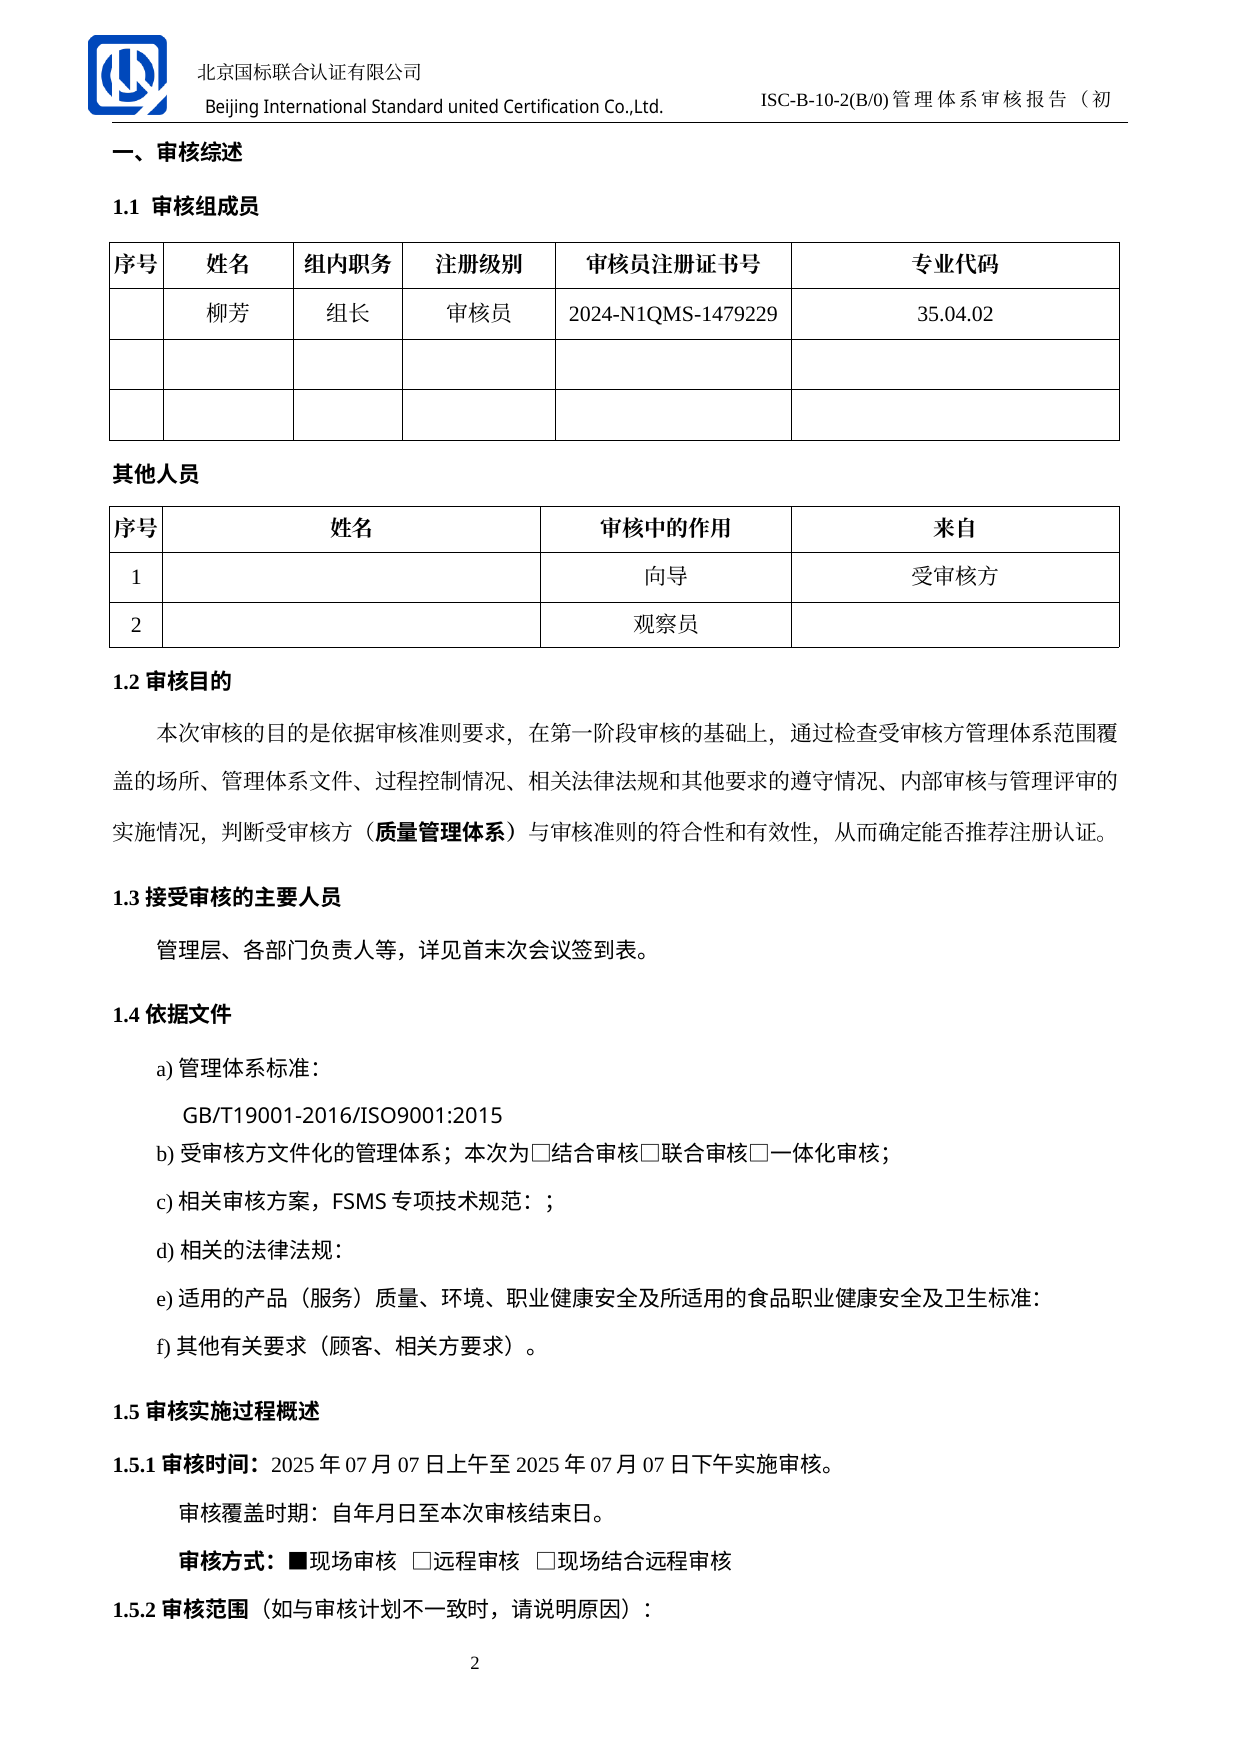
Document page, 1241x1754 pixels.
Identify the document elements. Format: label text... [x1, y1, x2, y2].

text 1.5.1 审核时间：2025年07月07日上午至2025年07月07日下午实施审核。 [112, 1447, 1128, 1479]
table_cell [403, 340, 555, 389]
table_header 审核中的作用 [541, 507, 791, 552]
table_cell [556, 340, 791, 389]
table_header 姓名 [163, 507, 540, 552]
text 1.5 审核实施过程概述 [112, 1393, 1128, 1426]
table_cell 受审核方 [792, 553, 1119, 602]
table_cell [556, 390, 791, 440]
table_cell [163, 603, 540, 647]
table_cell [163, 553, 540, 602]
text 审核方式：■现场审核 □远程审核 □现场结合远程审核 [112, 1544, 1128, 1576]
picture [88, 35, 167, 115]
table_cell [110, 289, 163, 338]
table_cell 观察员 [541, 603, 791, 647]
table_header 注册级别 [403, 243, 555, 288]
text b) 受审核方文件化的管理体系；本次为□结合审核□联合审核□一体化审核； [112, 1136, 1128, 1168]
table_cell 柳芳 [164, 289, 293, 338]
table_cell [792, 390, 1119, 440]
text d) 相关的法律法规： [112, 1232, 1128, 1265]
list 审核组成员 [112, 188, 1128, 221]
text c) 相关审核方案，FSMS专项技术规范：； [112, 1184, 1128, 1216]
table_cell 2 [110, 603, 162, 647]
table_cell [294, 390, 402, 440]
table_cell [792, 603, 1119, 647]
text 1.5.2 审核范围（如与审核计划不一致时，请说明原因）： [112, 1592, 1128, 1624]
table_cell [110, 340, 163, 389]
text f) 其他有关要求（顾客、相关方要求）。 [112, 1329, 1128, 1361]
text 审核覆盖时期：自年月日至本次审核结束日。 [112, 1495, 1128, 1528]
text 管理层、各部门负责人等，详见首末次会议签到表。 [112, 932, 1128, 965]
table_cell 1 [110, 553, 162, 602]
table_header 姓名 [164, 243, 293, 288]
text 本次审核的目的是依据审核准则要求，在第一阶段审核的基础上，通过检查受审核方管理体系范围覆盖的场所、管理体系文件、过程控制情况、相关法律法规和其他要求的遵守情况、内部审核与管理评审的实施情况，判断受审核方（质量管理体系）与审核准则的符合性和有效性，从而确定能否推荐注册认证。 [112, 717, 1128, 847]
table_header GB/T19001-2016/ISO9001:2015 [127, 1099, 939, 1136]
text a) 管理体系标准： [112, 1051, 1128, 1083]
table_cell 向导 [541, 553, 791, 602]
table_cell [792, 340, 1119, 389]
table_header 专业代码 [792, 243, 1119, 288]
text 其他人员 [112, 457, 1128, 489]
text 一、审核综述 [112, 135, 1128, 167]
table_cell [164, 390, 293, 440]
table_header 来自 [792, 507, 1119, 552]
table_cell [403, 390, 555, 440]
text 1.3 接受审核的主要人员 [112, 879, 1128, 912]
table_header 审核员注册证书号 [556, 243, 791, 288]
table_cell [294, 340, 402, 389]
table_cell 35.04.02 [792, 289, 1119, 338]
text 1.2 审核目的 [112, 663, 1128, 696]
text 1.4 依据文件 [112, 997, 1128, 1029]
table_header 序号 [110, 507, 162, 552]
table_cell [110, 390, 163, 440]
text e) 适用的产品（服务）质量、环境、职业健康安全及所适用的食品职业健康安全及卫生标准： [112, 1281, 1128, 1313]
table_cell [164, 340, 293, 389]
table_cell 2024-N1QMS-1479229 [556, 289, 791, 338]
table_header 组内职务 [294, 243, 402, 288]
table_cell 审核员 [403, 289, 555, 338]
table_cell 组长 [294, 289, 402, 338]
table_header 序号 [110, 243, 163, 288]
